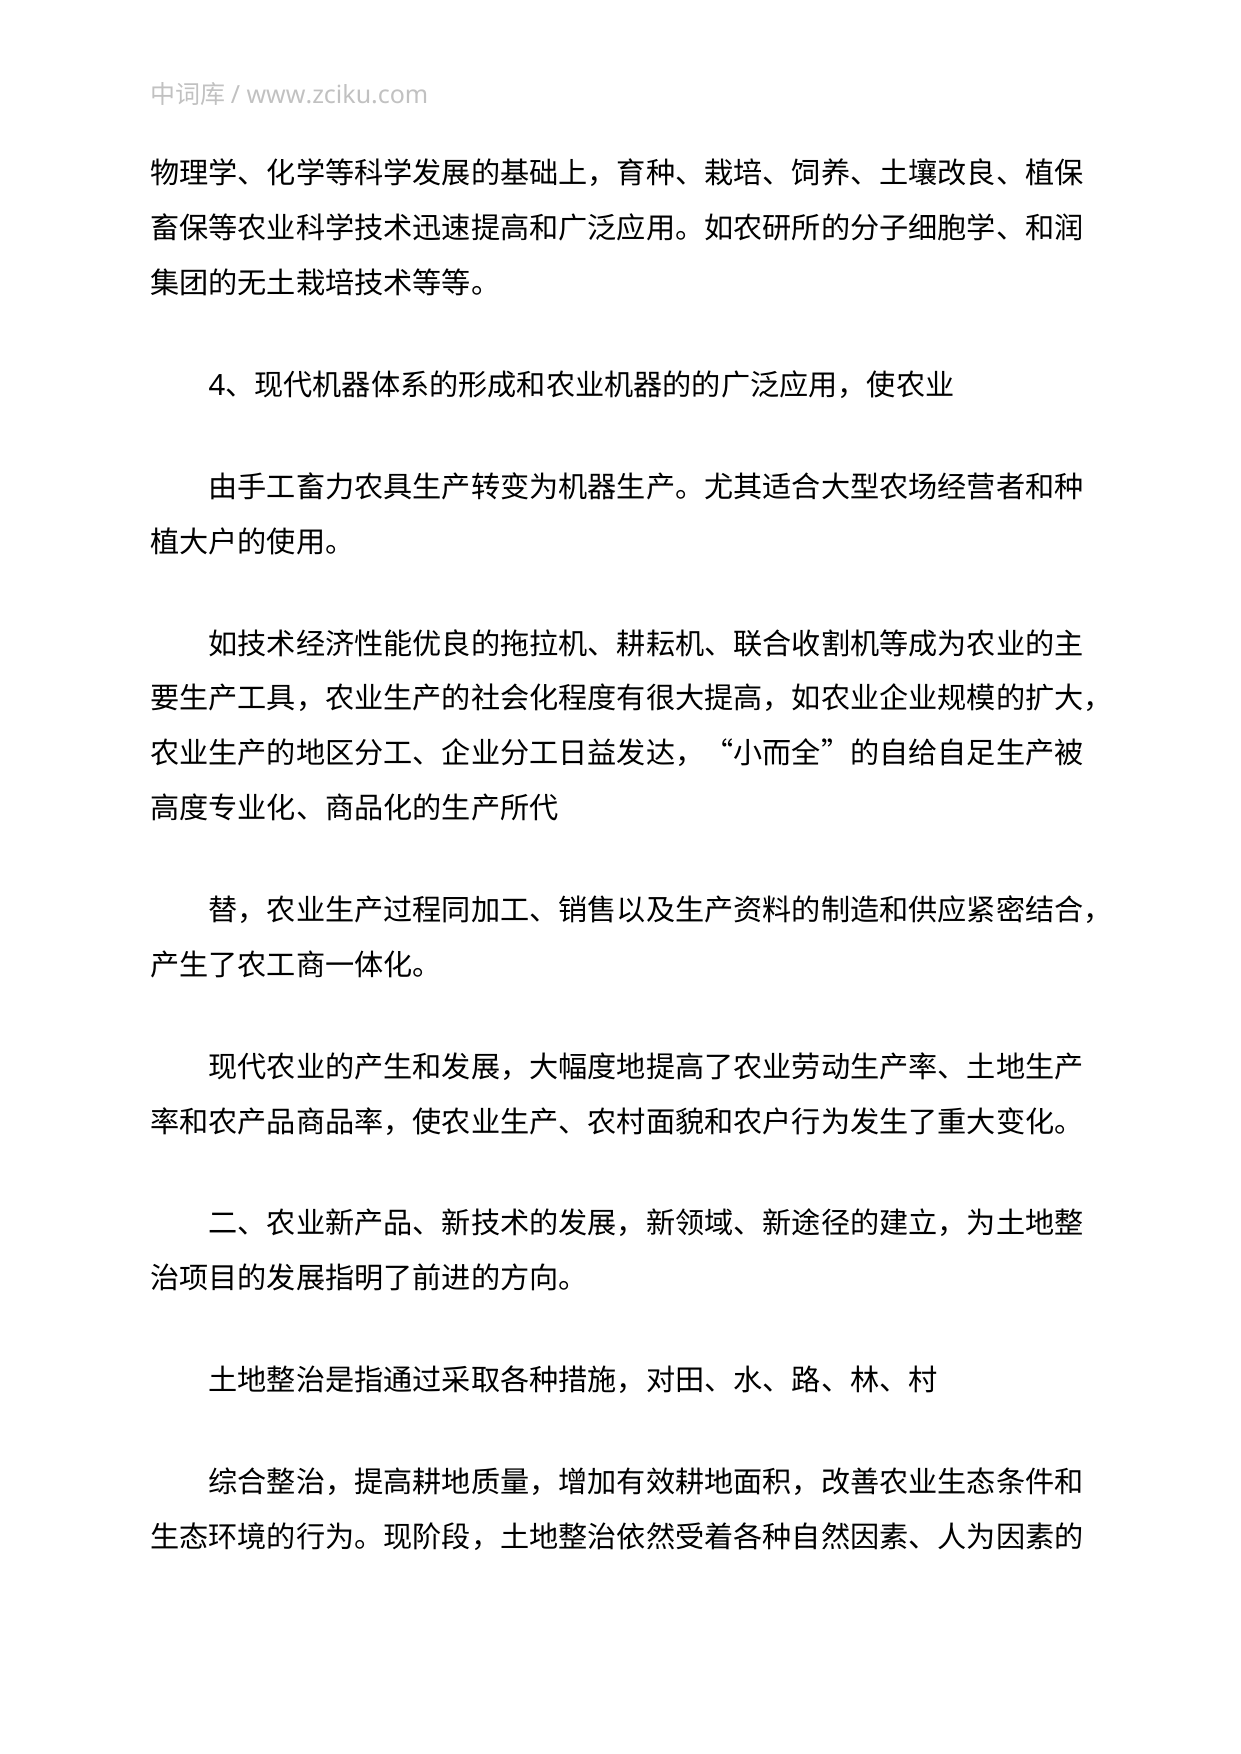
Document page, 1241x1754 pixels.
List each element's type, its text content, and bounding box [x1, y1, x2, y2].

text 土地整治是指通过采取各种措施，对田、水、路、林、村 [150, 1357, 1090, 1399]
text 4、现代机器体系的形成和农业机器的的广泛应用，使农业 [150, 362, 1090, 404]
text 由手工畜力农具生产转变为机器生产。尤其适合大型农场经营者和种植大户的使用。 [150, 463, 1090, 561]
text 替，农业生产过程同加工、销售以及生产资料的制造和供应紧密结合，产生了农工商一体化。 [150, 887, 1090, 984]
text 二、农业新产品、新技术的发展，新领域、新途径的建立，为土地整治项目的发展指明了前进的方向。 [150, 1200, 1090, 1297]
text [150, 1458, 1090, 1556]
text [150, 150, 1090, 302]
text 现代农业的产生和发展，大幅度地提高了农业劳动生产率、土地生产率和农产品商品率，使农业生产、农村面貌和农户行为发生了重大变化。 [150, 1043, 1090, 1141]
text 如技术经济性能优良的拖拉机、耕耘机、联合收割机等成为农业的主要生产工具，农业生产的社会化程度有很大提高，如农业企业规模的扩大，农业生产的地区分工、企业分工日益发达，“小而全”的自给自足生产被高度专业化、商品化的生产所代 [150, 620, 1090, 827]
